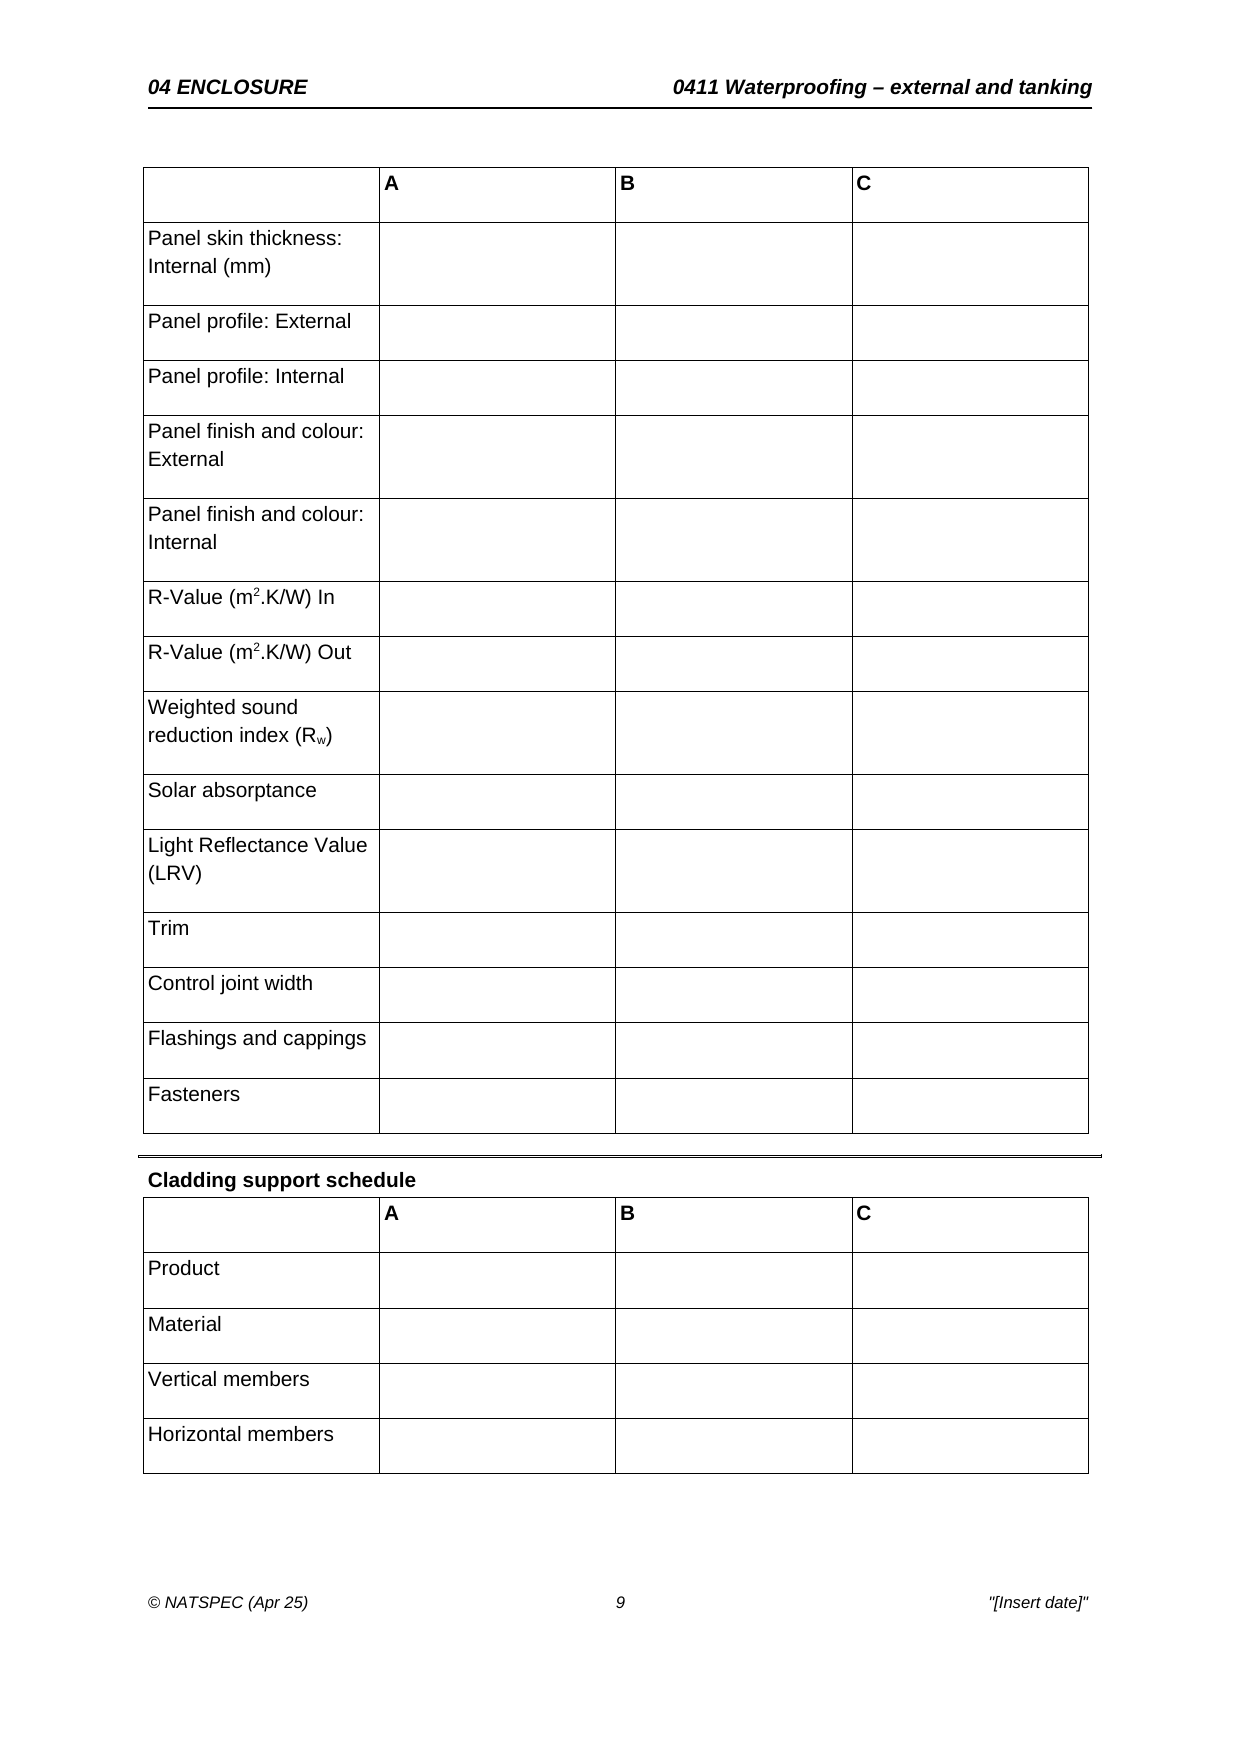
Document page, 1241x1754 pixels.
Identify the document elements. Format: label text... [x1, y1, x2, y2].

table_cell [853, 1309, 1088, 1363]
table_cell [616, 968, 852, 1022]
table_cell [616, 1023, 852, 1077]
table_cell [853, 968, 1088, 1022]
table_cell [380, 1419, 615, 1473]
table_cell [380, 775, 615, 829]
table_cell [853, 1253, 1088, 1307]
table_cell [616, 637, 852, 691]
table_cell Product [144, 1253, 379, 1307]
table_cell Trim [144, 913, 379, 967]
table_cell [853, 582, 1088, 636]
table_cell [853, 913, 1088, 967]
table_cell R-Value (m2.K/W) Out [144, 637, 379, 691]
table_cell [616, 1253, 852, 1307]
table_cell [853, 830, 1088, 912]
table_cell [380, 913, 615, 967]
table_cell Flashings and cappings [144, 1023, 379, 1077]
table_cell Panel profile: Internal [144, 361, 379, 415]
table_cell [380, 968, 615, 1022]
table_cell [380, 223, 615, 305]
table_cell Solar absorptance [144, 775, 379, 829]
table_cell [616, 499, 852, 581]
table_cell [853, 1419, 1088, 1473]
table_cell [380, 499, 615, 581]
table_cell Material [144, 1309, 379, 1363]
table_cell [616, 1079, 852, 1133]
table_cell [380, 361, 615, 415]
table_cell [616, 306, 852, 360]
table_cell [380, 582, 615, 636]
table_header B [616, 1198, 852, 1252]
table_header B [616, 168, 852, 222]
table_cell [380, 306, 615, 360]
table_cell [380, 1364, 615, 1418]
table_cell Control joint width [144, 968, 379, 1022]
table_cell [380, 1079, 615, 1133]
table_cell [853, 775, 1088, 829]
table_cell R-Value (m2.K/W) In [144, 582, 379, 636]
table_cell [853, 499, 1088, 581]
table_cell [853, 223, 1088, 305]
table_cell [616, 223, 852, 305]
table_cell Panel profile: External [144, 306, 379, 360]
table_cell [380, 692, 615, 774]
table_cell [616, 775, 852, 829]
table_cell [616, 1419, 852, 1473]
table_cell Weighted sound reduction index (Rw) [144, 692, 379, 774]
table_cell [380, 637, 615, 691]
table_cell [616, 692, 852, 774]
table_header [144, 1198, 379, 1252]
subtitle Cladding support schedule [148, 1167, 1092, 1191]
table_cell [853, 306, 1088, 360]
table_cell [380, 416, 615, 498]
table_cell [616, 913, 852, 967]
table_cell [616, 830, 852, 912]
table_cell Light Reflectance Value (LRV) [144, 830, 379, 912]
table_cell Panel finish and colour: Internal [144, 499, 379, 581]
table_cell Fasteners [144, 1079, 379, 1133]
table_cell [853, 1364, 1088, 1418]
table_cell [380, 1253, 615, 1307]
table_cell [853, 361, 1088, 415]
table_cell [853, 1023, 1088, 1077]
table_cell Horizontal members [144, 1419, 379, 1473]
table_cell [616, 1364, 852, 1418]
table_cell [616, 416, 852, 498]
table_cell [380, 830, 615, 912]
table_header C [853, 168, 1088, 222]
table_cell Panel skin thickness: Internal (mm) [144, 223, 379, 305]
table_cell [853, 692, 1088, 774]
table_header C [853, 1198, 1088, 1252]
table_cell [616, 361, 852, 415]
table_cell [616, 1309, 852, 1363]
table_header A [380, 1198, 615, 1252]
table_cell Vertical members [144, 1364, 379, 1418]
table_cell [853, 637, 1088, 691]
table_cell [616, 582, 852, 636]
table_cell [380, 1309, 615, 1363]
table_header A [380, 168, 615, 222]
table_cell Panel finish and colour: External [144, 416, 379, 498]
table_cell [853, 1079, 1088, 1133]
table_header [144, 168, 379, 222]
table_cell [853, 416, 1088, 498]
table_cell [380, 1023, 615, 1077]
